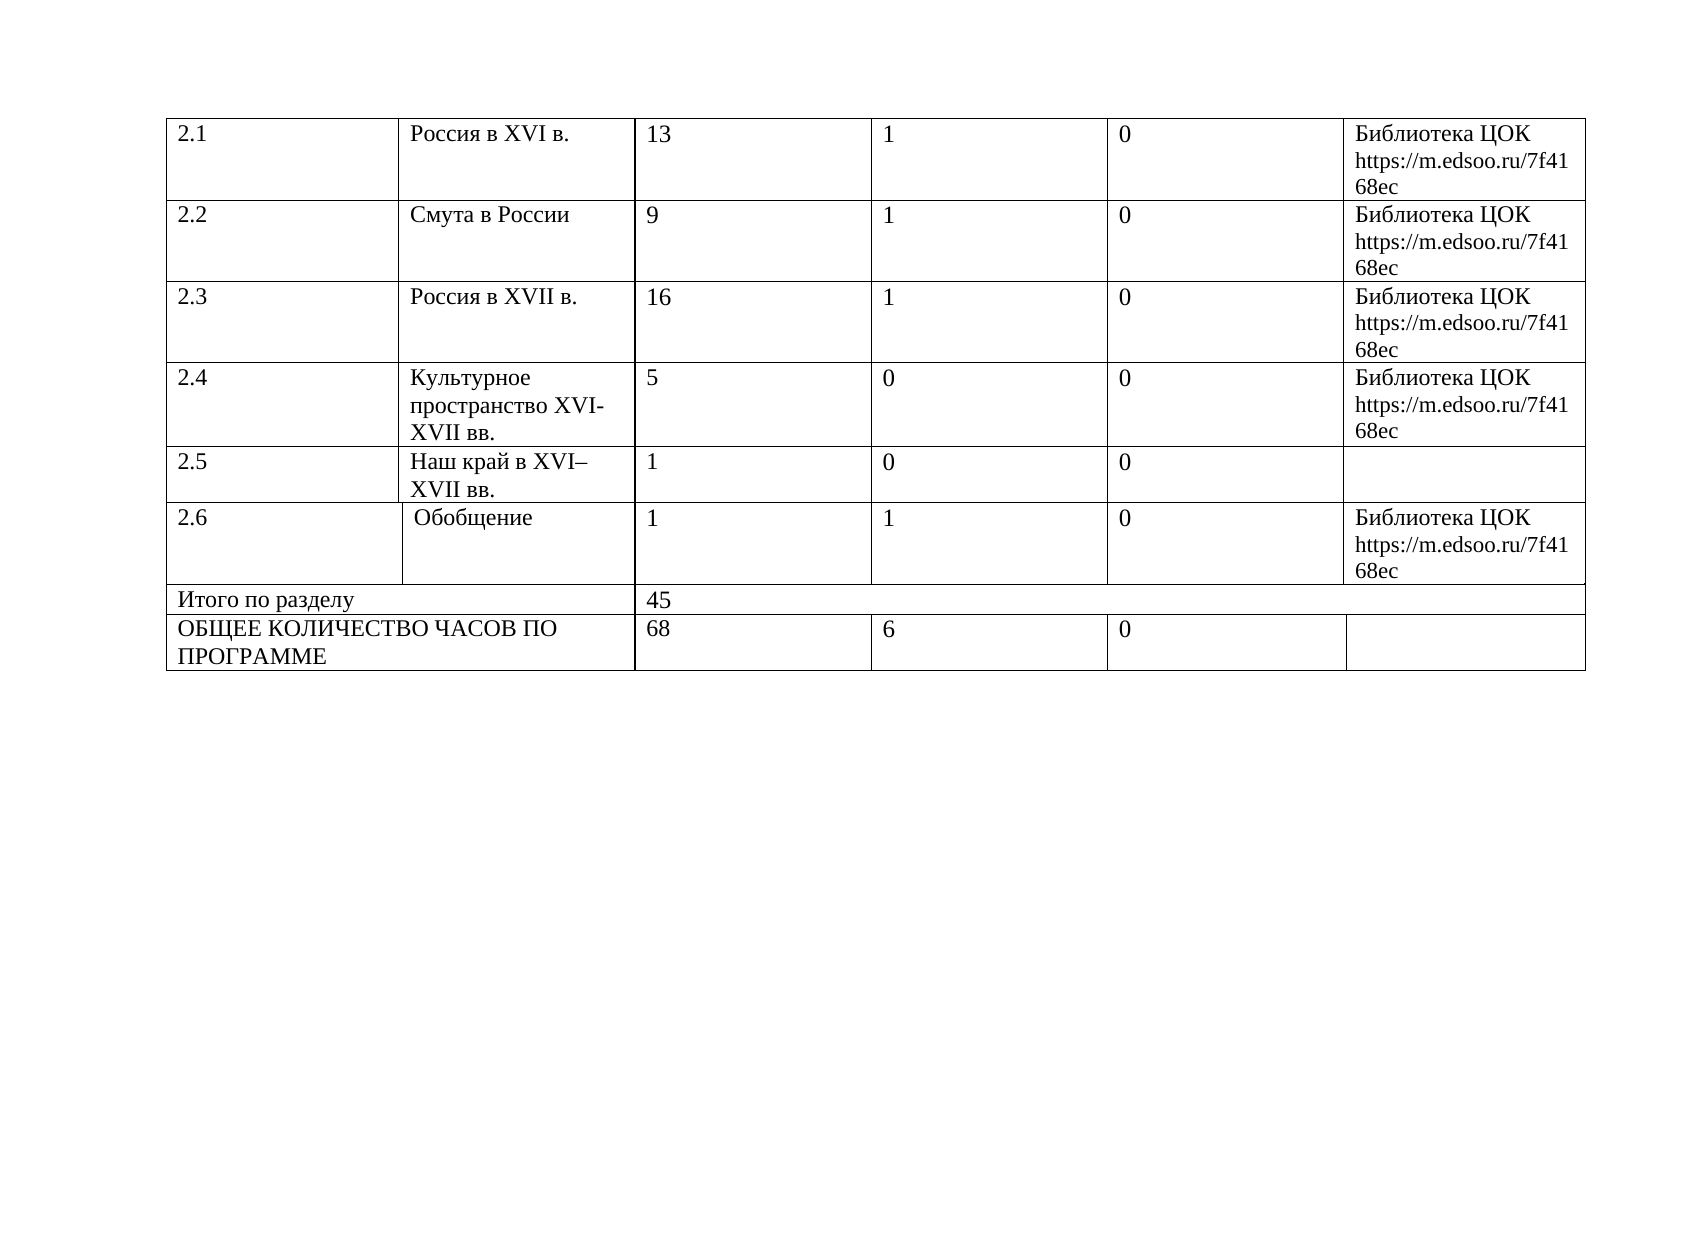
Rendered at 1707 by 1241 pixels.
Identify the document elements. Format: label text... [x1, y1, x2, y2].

table_cell 0 [872, 447, 1107, 502]
table_cell Библиотека ЦОК https://m.edsoo.ru/7f4168ec [1344, 503, 1585, 584]
table_cell 68 [636, 615, 871, 670]
table_cell 0 [1108, 615, 1346, 670]
table_cell Наш край в XVI‒XVII вв. [399, 447, 634, 502]
table_cell 45 [636, 585, 1585, 613]
table_cell 2.4 [167, 363, 398, 446]
table_cell 0 [1108, 282, 1343, 362]
table_cell Библиотека ЦОК https://m.edsoo.ru/7f4168ec [1344, 119, 1585, 199]
table_cell 0 [1108, 201, 1343, 281]
table_cell 6 [872, 615, 1107, 670]
table_cell 0 [1108, 503, 1343, 584]
table_cell [1347, 615, 1585, 670]
table_cell [1344, 447, 1585, 502]
table_cell 13 [636, 119, 871, 199]
table_cell 0 [1108, 447, 1343, 502]
table_cell 1 [636, 447, 871, 502]
table_cell 2.3 [167, 282, 398, 362]
table_cell 1 [636, 503, 871, 584]
table_cell Библиотека ЦОК https://m.edsoo.ru/7f4168ec [1344, 282, 1585, 362]
table_cell Итого по разделу [167, 585, 634, 613]
table_cell 1 [872, 201, 1107, 281]
table_cell 1 [872, 503, 1107, 584]
table_cell 2.5 [167, 447, 398, 502]
table_cell Россия в XVI в. [399, 119, 634, 199]
table_cell 16 [636, 282, 871, 362]
table_cell 9 [636, 201, 871, 281]
table_cell 5 [636, 363, 871, 446]
table_cell Библиотека ЦОК https://m.edsoo.ru/7f4168ec [1344, 201, 1585, 281]
table_cell 2.6 [167, 503, 402, 584]
table_cell 1 [872, 282, 1107, 362]
table_cell 1 [872, 119, 1107, 199]
table_cell 2.1 [167, 119, 398, 199]
table_cell Культурное пространство XVI-XVII вв. [399, 363, 634, 446]
table_cell 2.2 [167, 201, 398, 281]
table_cell Смута в России [399, 201, 634, 281]
table_cell 0 [1108, 119, 1343, 199]
table_cell ОБЩЕЕ КОЛИЧЕСТВО ЧАСОВ ПО ПРОГРАММЕ [167, 615, 634, 670]
table_cell Библиотека ЦОК https://m.edsoo.ru/7f4168ec [1344, 363, 1585, 446]
table_cell Россия в XVII в. [399, 282, 634, 362]
table_cell 0 [872, 363, 1107, 446]
table_cell Обобщение [403, 503, 634, 584]
table_cell 0 [1108, 363, 1343, 446]
